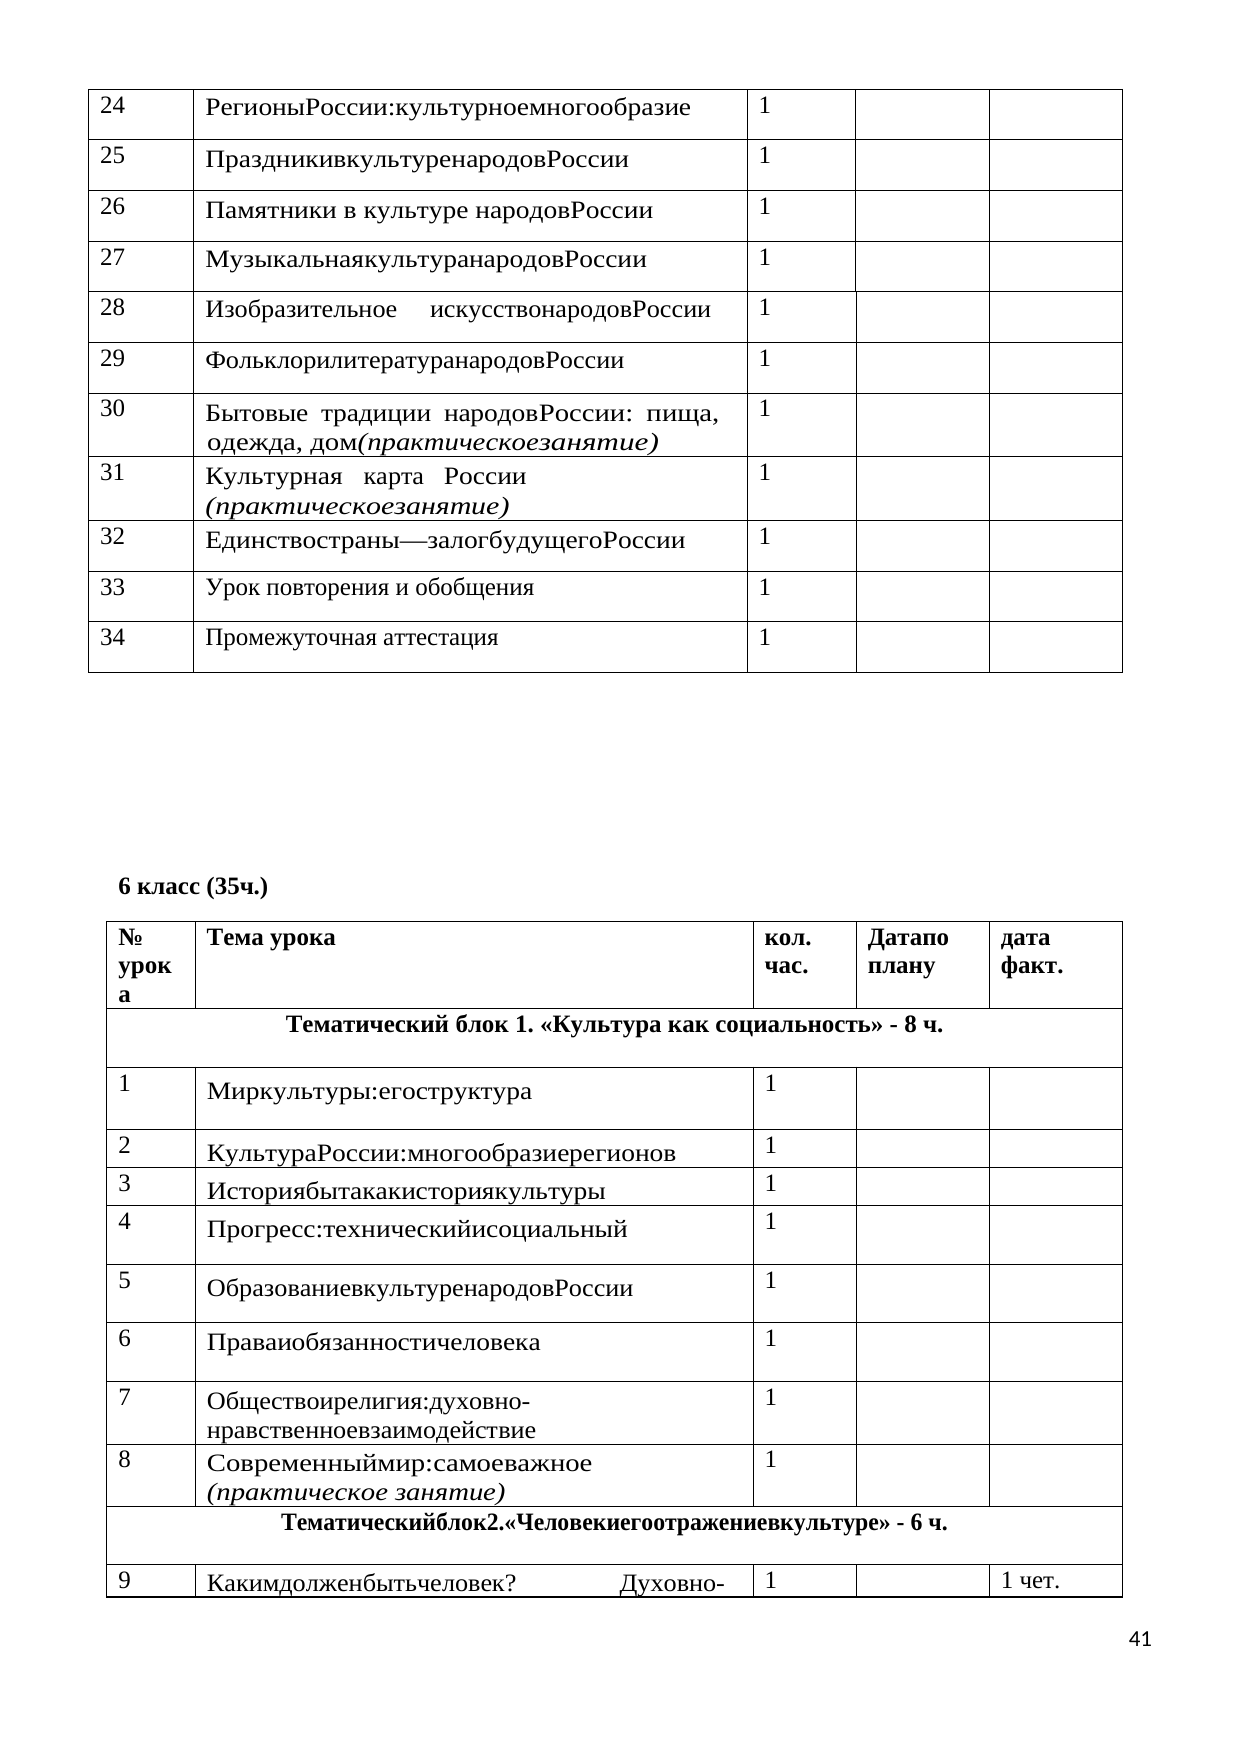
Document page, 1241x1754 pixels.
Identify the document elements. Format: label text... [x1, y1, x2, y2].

table_cell 6 [107, 1323, 195, 1381]
table_cell 31 [89, 457, 193, 520]
table_cell ПраздникивкультуренародовРоссии [194, 140, 747, 190]
table_cell ФольклорилитературанародовРоссии [194, 343, 747, 392]
table_cell ОбразованиевкультуренародовРоссии [196, 1265, 753, 1322]
table_cell 5 [107, 1265, 195, 1322]
table_cell Праваиобязанностичеловека [196, 1323, 753, 1381]
table_cell 1 [107, 1068, 195, 1129]
table_cell 1 [748, 191, 855, 241]
table_cell Изобразительное искусствонародовРоссии [194, 292, 747, 342]
table_cell 1 [748, 521, 856, 571]
table_cell [990, 1206, 1122, 1264]
table_cell [857, 394, 989, 456]
table_cell [857, 457, 989, 520]
table_cell 1 [748, 457, 856, 520]
table_cell 1 [754, 1130, 856, 1167]
table_cell 9 [107, 1565, 195, 1596]
table_cell [990, 1168, 1122, 1205]
table_cell 32 [89, 521, 193, 571]
table_cell [990, 572, 1122, 621]
table_cell 1 [748, 572, 856, 621]
table_cell Бытовые традиции народовРоссии: пища, одежда, дом(практическоезанятие) [194, 394, 747, 456]
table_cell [196, 1565, 753, 1596]
table_cell [857, 622, 989, 672]
table_cell Миркультуры:егоструктура [196, 1068, 753, 1129]
table_cell РегионыРоссии:культурноемногообразие [194, 90, 747, 139]
table_cell 1 [754, 1565, 856, 1596]
table_cell 27 [89, 242, 193, 291]
table_cell 1 [748, 292, 856, 342]
text 6 класс (35ч.) [118, 871, 1152, 900]
table_cell Историябытакакисториякультуры [196, 1168, 753, 1205]
table_cell [857, 572, 989, 621]
table_cell [990, 1130, 1122, 1167]
table_cell 1 [754, 1265, 856, 1322]
table_cell Тематический блок 1. «Культура как социальность» - 8 ч. [107, 1009, 1122, 1067]
table_cell 3 [107, 1168, 195, 1205]
table_cell [857, 1265, 989, 1322]
table_cell [990, 292, 1122, 342]
table_cell [990, 394, 1122, 456]
table_cell [857, 1068, 989, 1129]
table_cell [857, 1445, 989, 1506]
table_cell Прогресс:техническийисоциальный [196, 1206, 753, 1264]
table_cell 1 чет. [990, 1565, 1122, 1596]
table_cell 2 [107, 1130, 195, 1167]
table_cell [857, 1168, 989, 1205]
table_cell 26 [89, 191, 193, 241]
table_cell 34 [89, 622, 193, 672]
table_cell Обществоирелигия:духовно-нравственноевзаимодействие [196, 1382, 753, 1443]
table_cell [990, 457, 1122, 520]
table_cell 1 [748, 622, 856, 672]
table_cell 1 [754, 1068, 856, 1129]
table_cell [990, 242, 1122, 291]
table_cell 24 [89, 90, 193, 139]
table_cell [990, 1323, 1122, 1381]
table_cell 1 [754, 1445, 856, 1506]
table_cell Современныймир:самоеважное (практическое занятие) [196, 1445, 753, 1506]
table_cell [857, 1382, 989, 1443]
table_cell КультураРоссии:многообразиерегионов [196, 1130, 753, 1167]
table_cell [857, 1565, 989, 1596]
table_cell [857, 1206, 989, 1264]
table_cell 1 [748, 242, 855, 291]
table_cell [857, 1130, 989, 1167]
table_header Датапо плану [857, 922, 989, 1008]
table_cell [857, 1323, 989, 1381]
table_cell 1 [748, 343, 856, 392]
table_header дата факт. [990, 922, 1122, 1008]
table_cell 1 [754, 1168, 856, 1205]
table_cell 1 [754, 1382, 856, 1443]
table_cell [857, 343, 989, 392]
table_cell [990, 90, 1122, 139]
table_cell 33 [89, 572, 193, 621]
table_cell Урок повторения и обобщения [194, 572, 747, 621]
table_cell Единствостраны—залогбудущегоРоссии [194, 521, 747, 571]
table_cell Промежуточная аттестация [194, 622, 747, 672]
table_cell 28 [89, 292, 193, 342]
table_cell 1 [754, 1323, 856, 1381]
table_cell [857, 292, 989, 342]
table_cell 30 [89, 394, 193, 456]
table_cell [857, 521, 989, 571]
table_cell МузыкальнаякультуранародовРоссии [194, 242, 747, 291]
table_cell 1 [748, 90, 855, 139]
table_cell 7 [107, 1382, 195, 1443]
table_cell 1 [748, 394, 856, 456]
table_cell 1 [754, 1206, 856, 1264]
table_cell 29 [89, 343, 193, 392]
table_header Тема урока [196, 922, 753, 1008]
table_cell 1 [748, 140, 855, 190]
table_cell 4 [107, 1206, 195, 1264]
table_cell [856, 242, 989, 291]
table_cell [856, 191, 989, 241]
table_cell Тематическийблок2.«Человекиегоотражениевкультуре» - 6 ч. [107, 1507, 1122, 1564]
table_cell [990, 1068, 1122, 1129]
table_cell [856, 140, 989, 190]
table_cell [990, 1265, 1122, 1322]
table_cell [990, 140, 1122, 190]
table_header кол. час. [754, 922, 856, 1008]
table_cell [990, 343, 1122, 392]
table_cell [990, 622, 1122, 672]
table_cell [990, 191, 1122, 241]
table_cell 25 [89, 140, 193, 190]
table_cell Культурная карта России (практическоезанятие) [194, 457, 747, 520]
table_cell Памятники в культуре народовРоссии [194, 191, 747, 241]
table_cell 8 [107, 1445, 195, 1506]
table_cell [990, 1445, 1122, 1506]
table_cell [856, 90, 989, 139]
table_header № урока [107, 922, 195, 1008]
table_cell [990, 1382, 1122, 1443]
table_cell [990, 521, 1122, 571]
